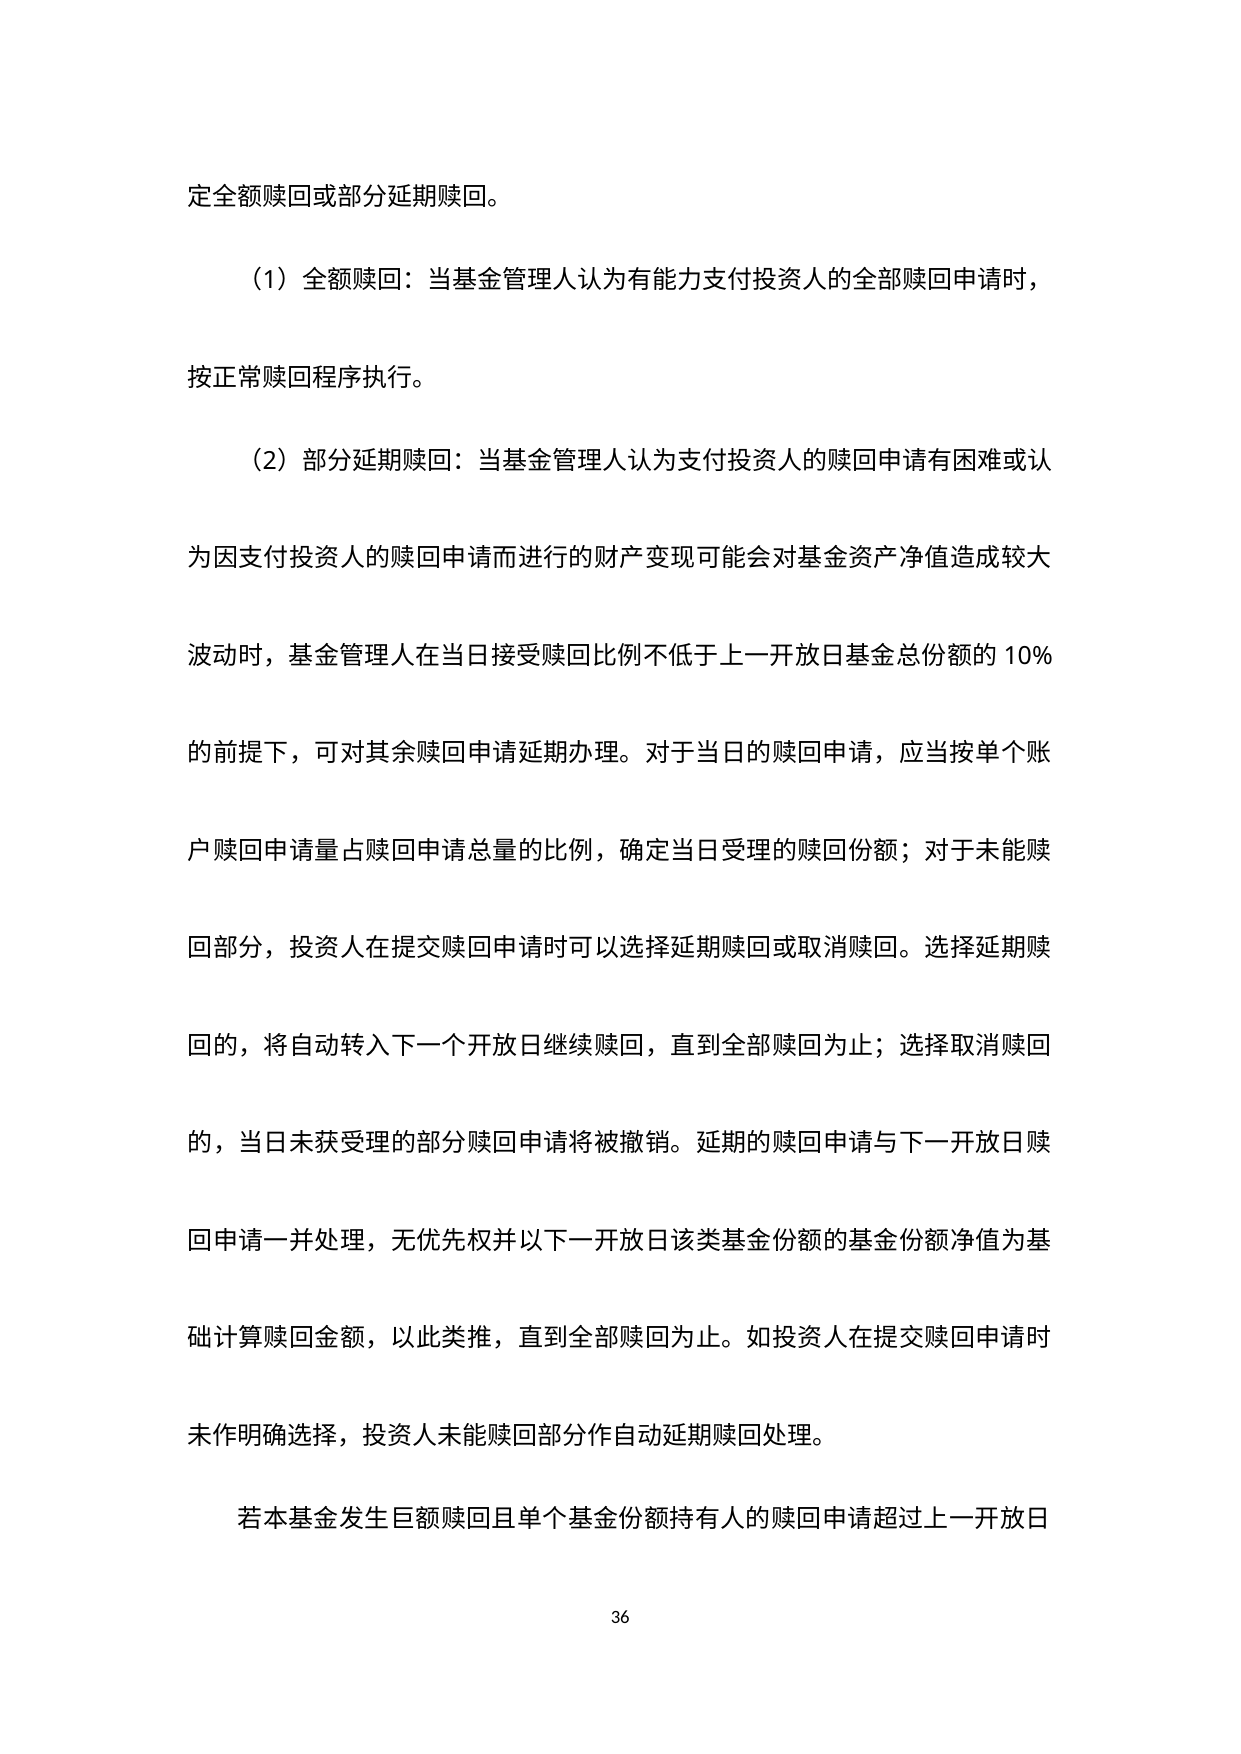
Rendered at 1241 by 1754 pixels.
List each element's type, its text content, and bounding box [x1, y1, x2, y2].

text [187, 1484, 1053, 1549]
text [187, 162, 1053, 227]
text （1）全额赎回：当基金管理人认为有能力支付投资人的全部赎回申请时，按正常赎回程序执行。 [187, 245, 1053, 408]
text （2）部分延期赎回：当基金管理人认为支付投资人的赎回申请有困难或认为因支付投资人的赎回申请而进行的财产变现可能会对基金资产净值造成较大波动时，基金管理人在当日接受赎回比例不低于上一开放日基金总份额的10%的前提下，可对其余赎回申请延期办理。对于当日的赎回申请，应当按单个账户赎回申请量占赎回申请总量的比例，确定当日受理的赎回份额；对于未能赎回部分，投资人在提交赎回申请时可以选择延期赎回或取消赎回。选择延期赎回的，将自动转入下一个开放日继续赎回，直到全部赎回为止；选择取消赎回的，当日未获受理的部分赎回申请将被撤销。延期的赎回申请与下一开放日赎回申请一并处理，无优先权并以下一开放日该类基金份额的基金份额净值为基础计算赎回金额，以此类推，直到全部赎回为止。如投资人在提交赎回申请时未作明确选择，投资人未能赎回部分作自动延期赎回处理。 [187, 426, 1053, 1466]
